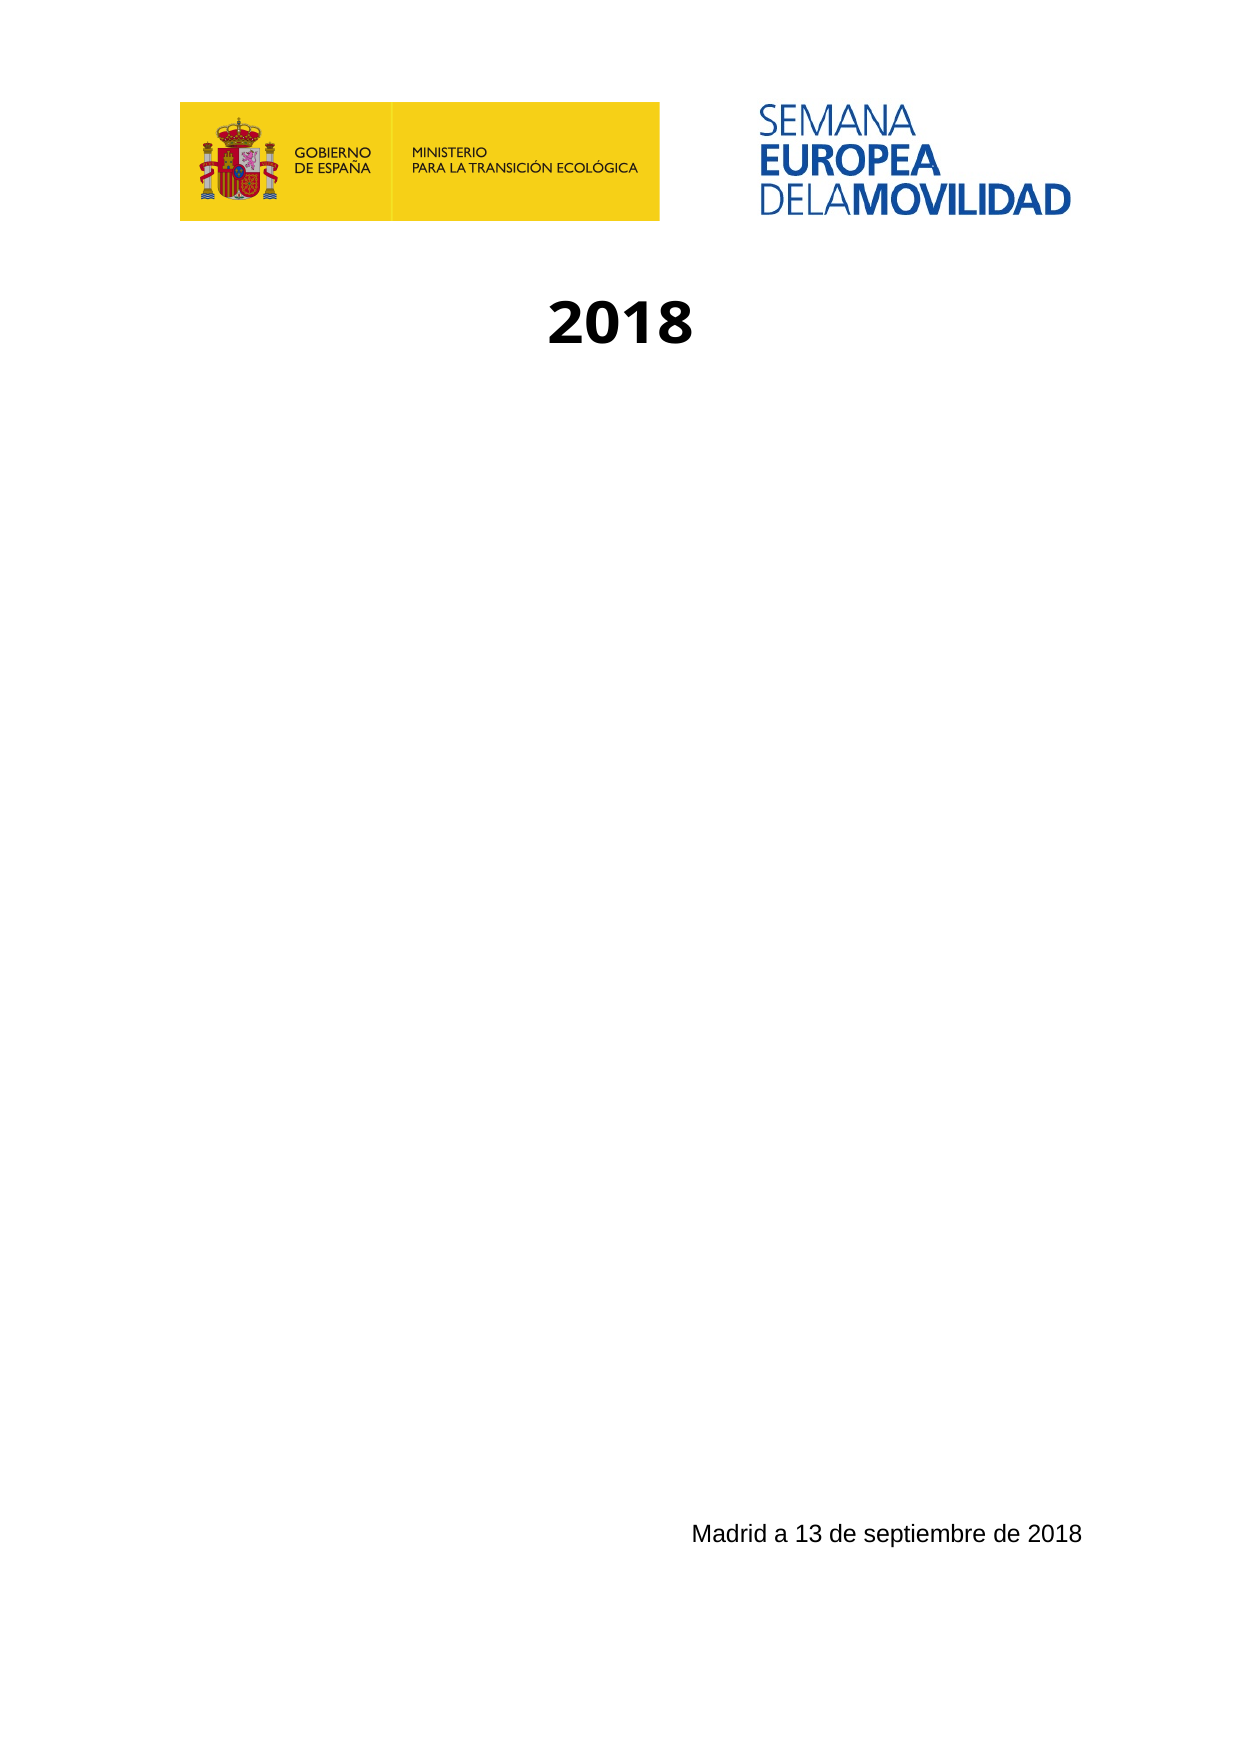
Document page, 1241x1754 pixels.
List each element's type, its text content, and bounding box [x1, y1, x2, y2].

picture [180, 102, 660, 221]
text VIII EDICIÓN DE LOS PREMIOS DE LA SEMANA ESPAÑOLA DE LA MOVILIDAD SOSTENIBLE 2018 [191, 281, 1050, 361]
picture [757, 98, 1071, 226]
